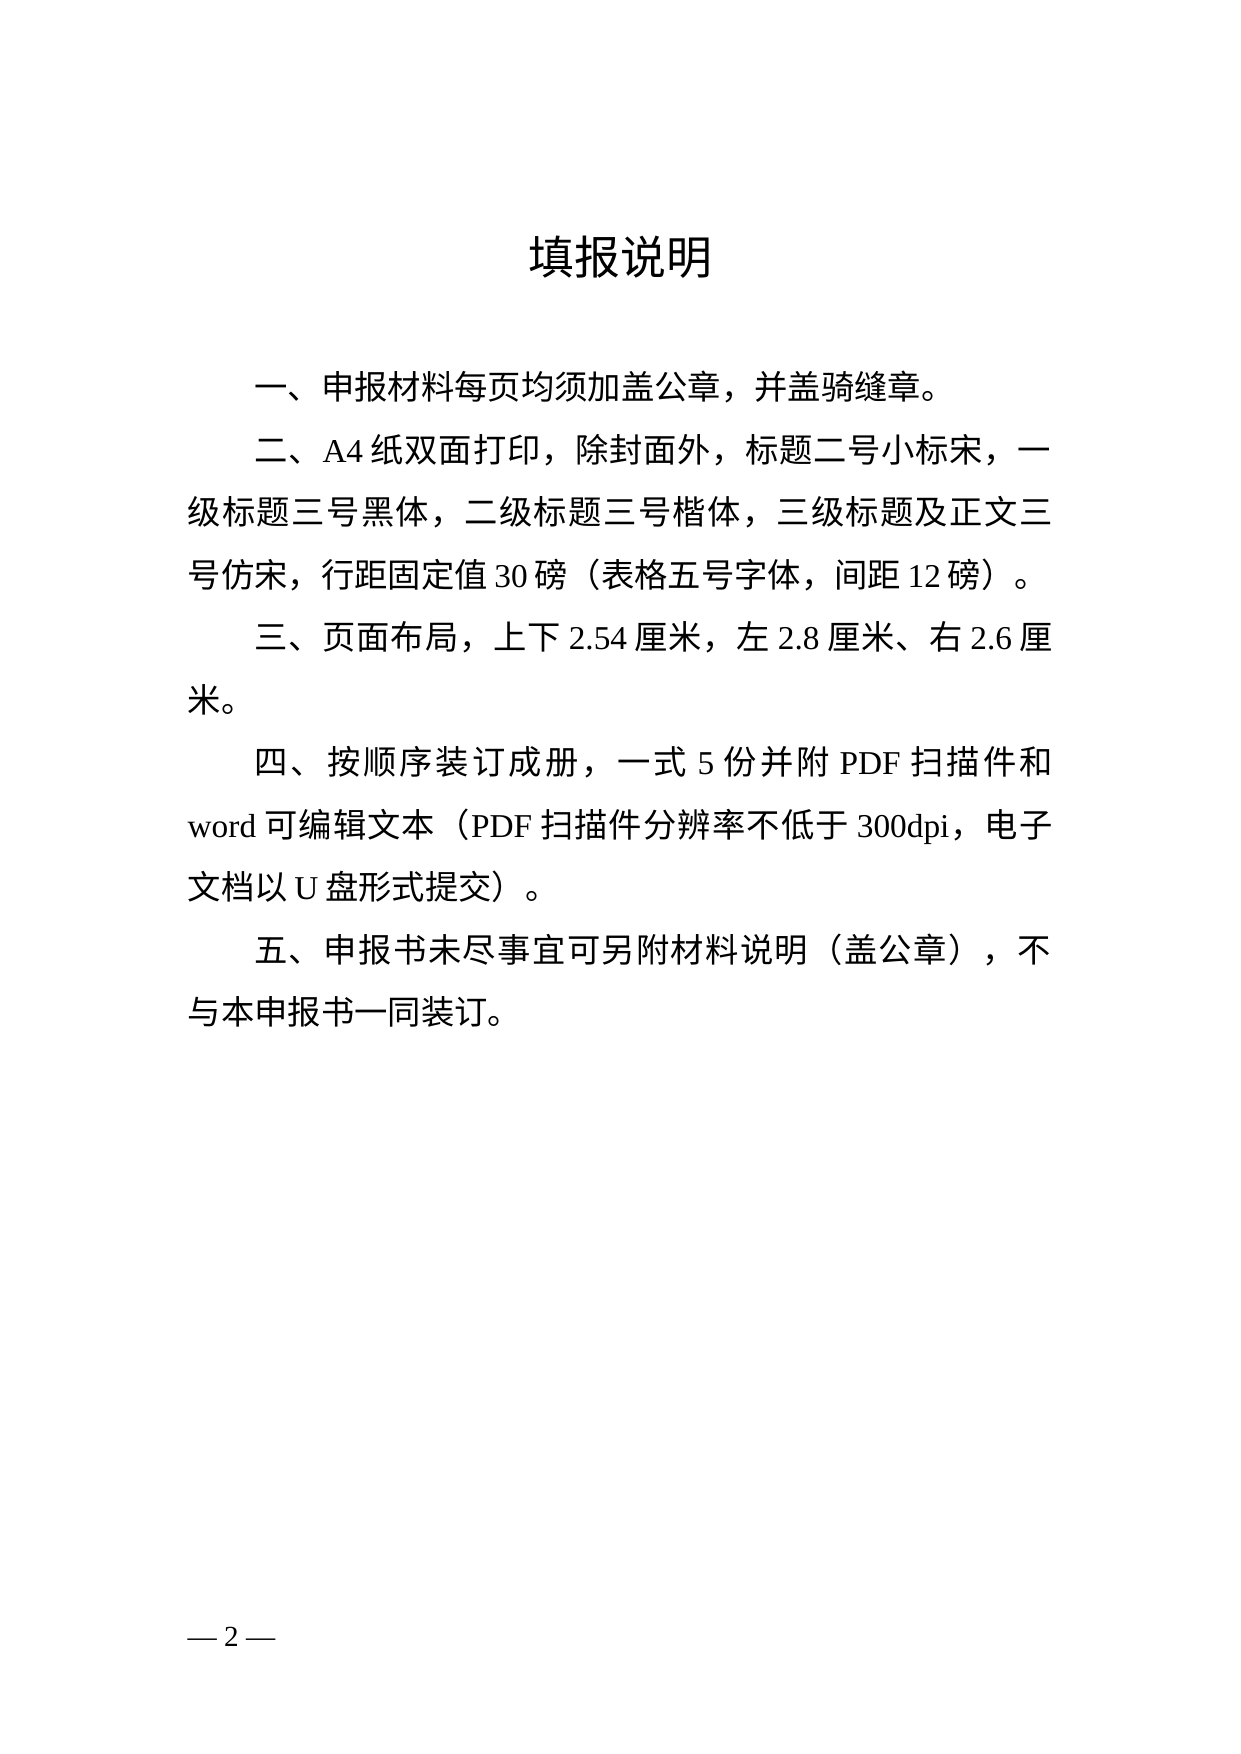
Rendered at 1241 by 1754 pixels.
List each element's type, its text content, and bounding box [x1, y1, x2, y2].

text 四、按顺序装订成册，一式5份并附PDF扫描件和word可编辑文本（PDF扫描件分辨率不低于300dpi，电子文档以U盘形式提交）。 [187, 724, 1053, 912]
text 二、A4纸双面打印，除封面外，标题二号小标宋，一级标题三号黑体，二级标题三号楷体，三级标题及正文三号仿宋，行距固定值30磅（表格五号字体，间距12磅）。 [187, 412, 1053, 599]
text 五、申报书未尽事宜可另附材料说明（盖公章），不与本申报书一同装订。 [187, 912, 1053, 1037]
text 填报说明 [187, 224, 1053, 287]
text 三、页面布局，上下2.54厘米，左2.8厘米、右2.6厘米。 [187, 599, 1053, 724]
text 一、申报材料每页均须加盖公章，并盖骑缝章。 [187, 349, 1053, 412]
